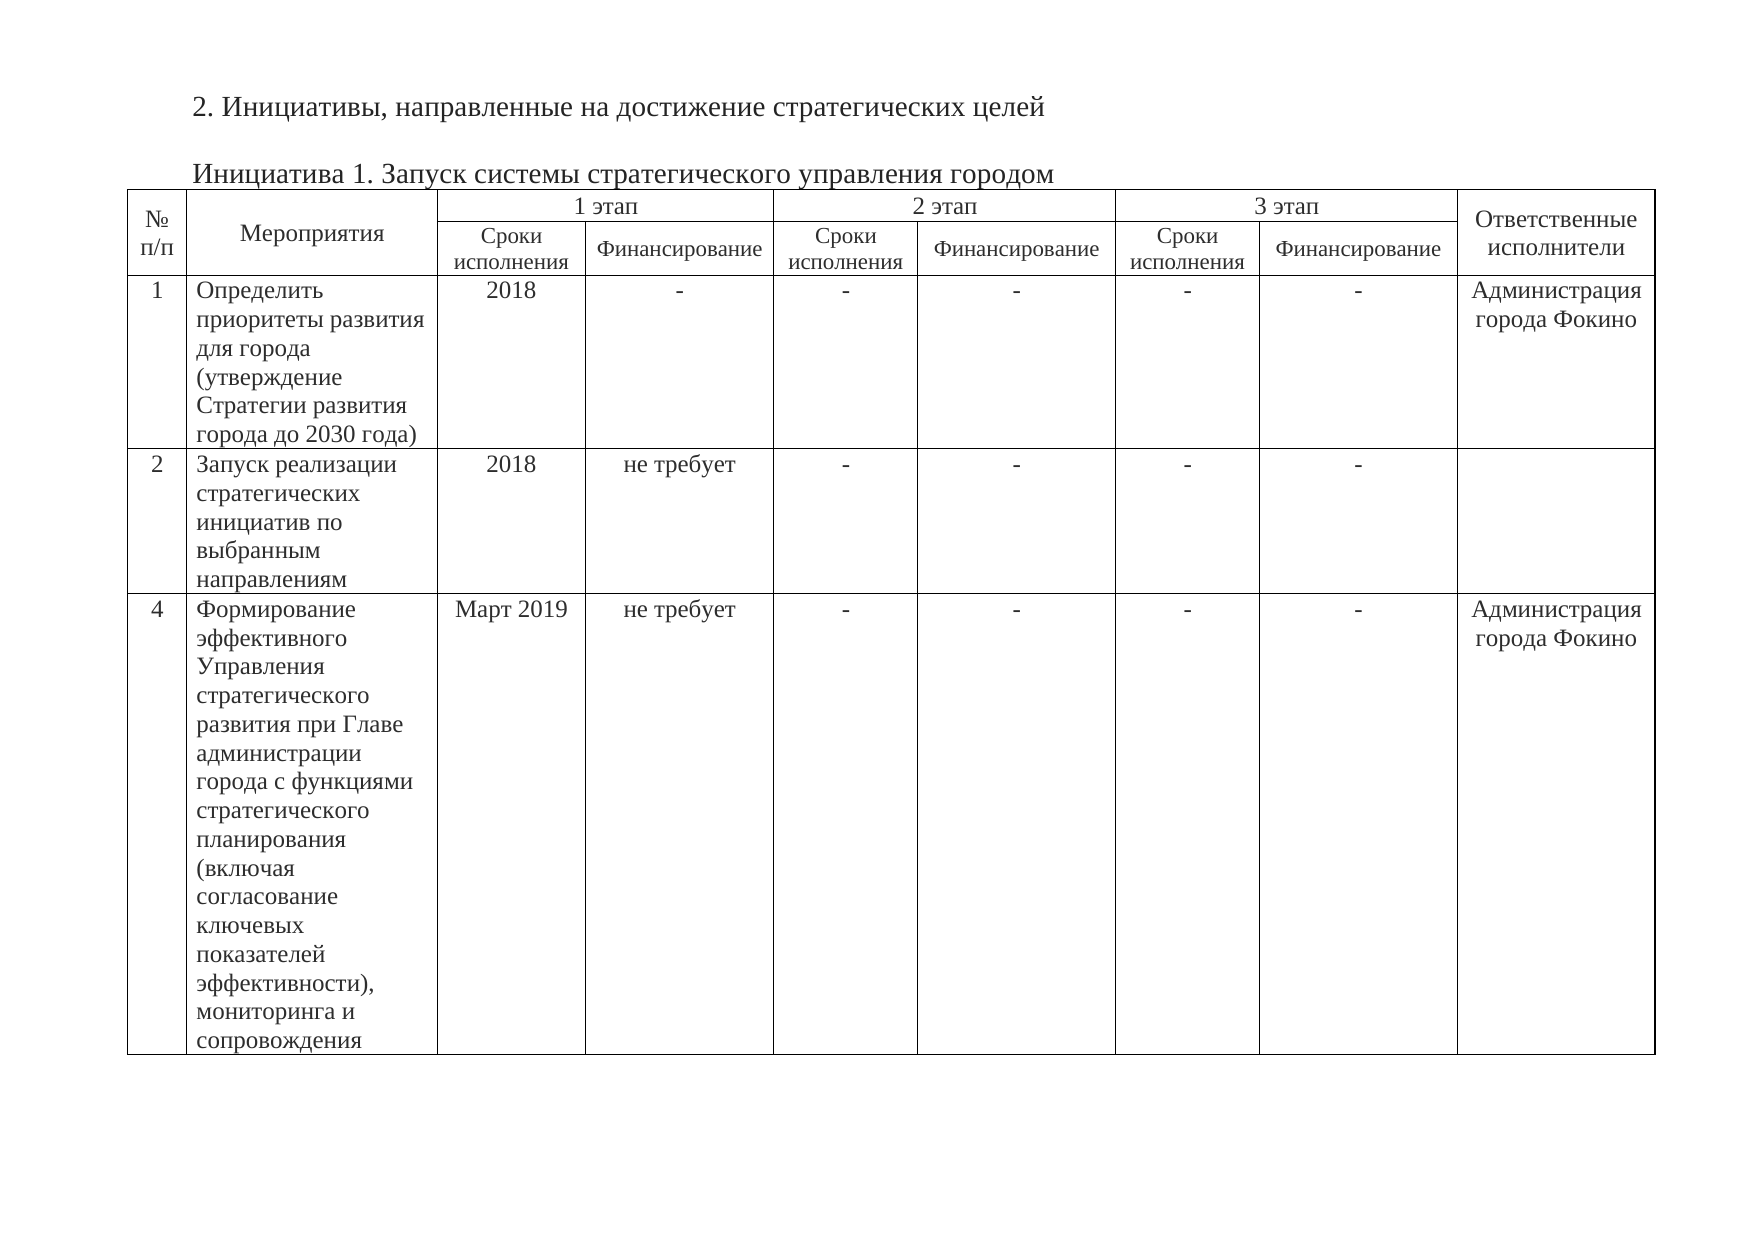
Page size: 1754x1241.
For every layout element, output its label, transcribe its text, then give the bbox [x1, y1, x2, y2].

table_cell - [1116, 276, 1259, 448]
table_cell - [1116, 449, 1259, 593]
table_header 1 этап [438, 190, 773, 221]
table_cell Сроки исполнения [438, 222, 585, 274]
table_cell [187, 594, 437, 1054]
table_cell Финансирование [1260, 222, 1457, 274]
table_cell 2 [128, 449, 186, 593]
table_cell 2018 [438, 276, 585, 448]
table_cell Финансирование [918, 222, 1115, 274]
table_header 3 этап [1116, 190, 1457, 221]
table_cell Администрация города Фокино [1458, 594, 1654, 1054]
table_cell 2018 [438, 449, 585, 593]
table_cell 1 [128, 276, 186, 448]
text Инициатива 1. Запуск системы стратегического управления городом [118, 156, 1636, 189]
table_cell - [774, 594, 917, 1054]
table_cell [1458, 449, 1654, 593]
table_cell - [918, 276, 1115, 448]
table_cell - [918, 449, 1115, 593]
table_cell - [1260, 594, 1457, 1054]
table_cell - [774, 276, 917, 448]
table_cell - [918, 594, 1115, 1054]
table_cell 4 [128, 594, 186, 1054]
table_cell - [1116, 594, 1259, 1054]
table_cell не требует [586, 594, 773, 1054]
table_cell Март 2019 [438, 594, 585, 1054]
table_cell Финансирование [586, 222, 773, 274]
table_cell - [1260, 449, 1457, 593]
table_header Мероприятия [187, 190, 437, 274]
table_cell - [1260, 276, 1457, 448]
table_header 2 этап [774, 190, 1115, 221]
table_cell Сроки исполнения [774, 222, 917, 274]
table_cell Администрация города Фокино [1458, 276, 1654, 448]
table_cell Сроки исполнения [1116, 222, 1259, 274]
table_header № п/п [128, 190, 186, 274]
table_cell - [586, 276, 773, 448]
table_header Ответственные исполнители [1458, 190, 1654, 274]
table_cell не требует [586, 449, 773, 593]
table_cell Определить приоритеты развития для города (утверждение Стратегии развития города до 2030 года) [187, 276, 437, 448]
text 2. Инициативы, направленные на достижение стратегических целей [118, 89, 1636, 122]
table_cell - [774, 449, 917, 593]
table_cell Запуск реализации стратегических инициатив по выбранным направлениям [187, 449, 437, 593]
